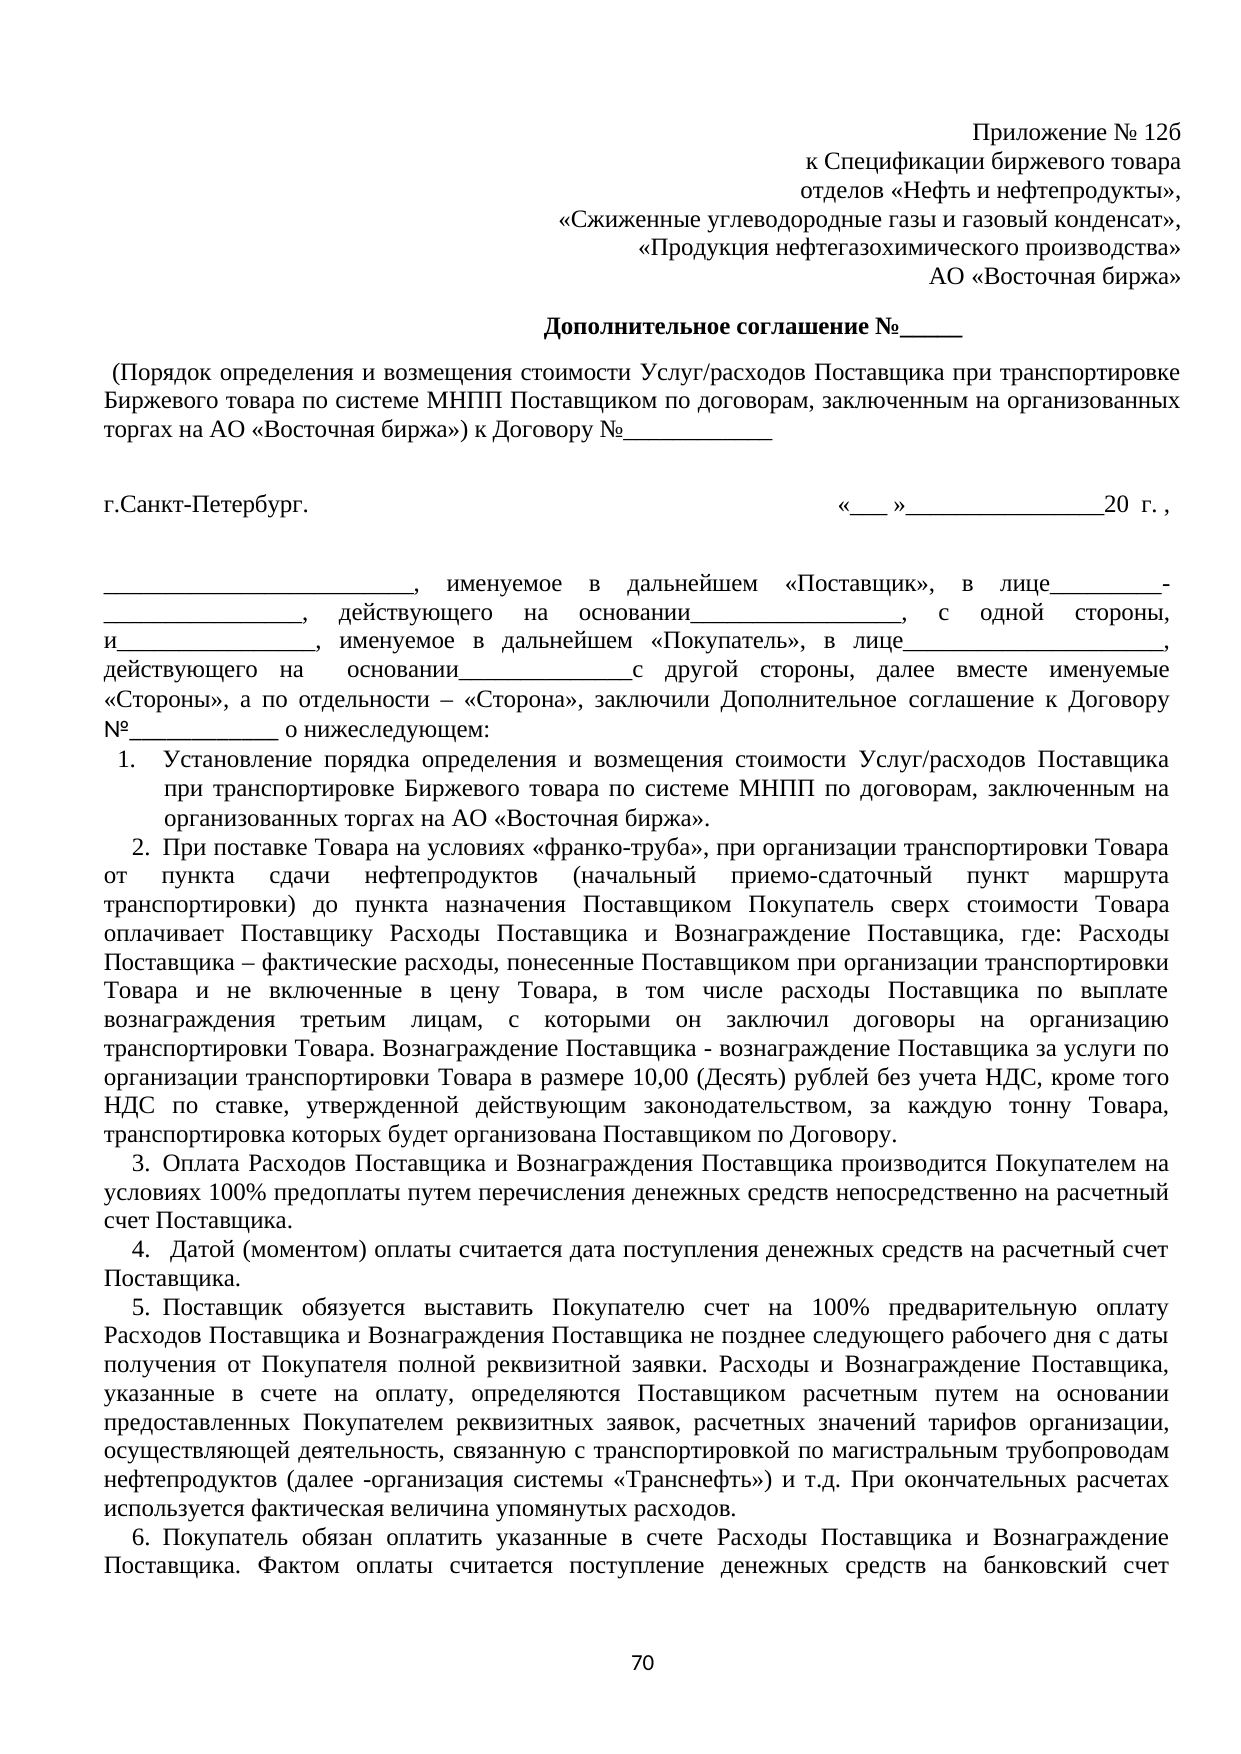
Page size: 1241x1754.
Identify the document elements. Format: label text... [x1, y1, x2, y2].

list Поставщик обязуется выставить Покупателю счет на 100% предварительную оплату Расходов Поставщика и Вознаграждения Поставщика не позднее следующего рабочего дня с даты получения от Покупателя полной реквизитной заявки. Расходы и Вознаграждение Поставщика, указанные в счете на оплату, определяются Поставщиком расчетным путем на основании предоставленных Покупателем реквизитных заявок, расчетных значений тарифов организации, осуществляющей деятельность, связанную с транспортировкой по магистральным трубопроводам нефтепродуктов (далее -организация системы «Транснефть») и т.д. При окончательных расчетах используется фактическая величина упомянутых расходов. [103, 1292, 1170, 1522]
text _________________________, именуемое в дальнейшем «Поставщик», в лице_________________________, действующего на основании_________________, с одной стороны, и________________, именуемое в дальнейшем «Покупатель», в лице_____________________, действующего на основании______________с другой стороны, далее вместе именуемые «Стороны», а по отдельности – «Сторона», заключили Дополнительное соглашение к Договору №____________ о нижеследующем: [103, 568, 1170, 744]
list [103, 1522, 1170, 1579]
text Дополнительное соглашение №_____ [325, 311, 1180, 339]
list Оплата Расходов Поставщика и Вознаграждения Поставщика производится Покупателем на условиях 100% предоплаты путем перечисления денежных средств непосредственно на расчетный счет Поставщика. [103, 1148, 1170, 1234]
list Датой (моментом) оплаты считается дата поступления денежных средств на расчетный счет Поставщика. [103, 1234, 1170, 1292]
text г.Санкт-Петербург. «___ »________________20 г. , [103, 489, 1170, 518]
list Установление порядка определения и возмещения стоимости Услуг/расходов Поставщика при транспортировке Биржевого товара по системе МНПП по договорам, заключенным на организованных торгах на АО «Восточная биржа». [126, 744, 1170, 832]
text к Спецификации биржевого товара отделов «Нефть и нефтепродукты», «Сжиженные углеводородные газы и газовый конденсат», «Продукция нефтегазохимического производства» АО «Восточная биржа» [103, 146, 1181, 290]
list При поставке Товара на условиях «франко-труба», при организации транспортировки Товара от пункта сдачи нефтепродуктов (начальный приемо-сдаточный пункт маршрута транспортировки) до пункта назначения Поставщиком Покупатель сверх стоимости Товара оплачивает Поставщику Расходы Поставщика и Вознаграждение Поставщика, где: Расходы Поставщика – фактические расходы, понесенные Поставщиком при организации транспортировки Товара и не включенные в цену Товара, в том числе расходы Поставщика по выплате вознаграждения третьим лицам, с которыми он заключил договоры на организацию транспортировки Товара. Вознаграждение Поставщика - вознаграждение Поставщика за услуги по организации транспортировки Товара в размере 10,00 (Десять) рублей без учета НДС, кроме того НДС по ставке, утвержденной действующим законодательством, за каждую тонну Товара, транспортировка которых будет организована Поставщиком по Договору. [103, 832, 1170, 1148]
text Приложение № 12б [29, 117, 1181, 146]
text (Порядок определения и возмещения стоимости Услуг/расходов Поставщика при транспортировке Биржевого товара по системе МНПП Поставщиком по договорам, заключенным на организованных торгах на АО «Восточная биржа») к Договору №____________ [103, 357, 1180, 443]
